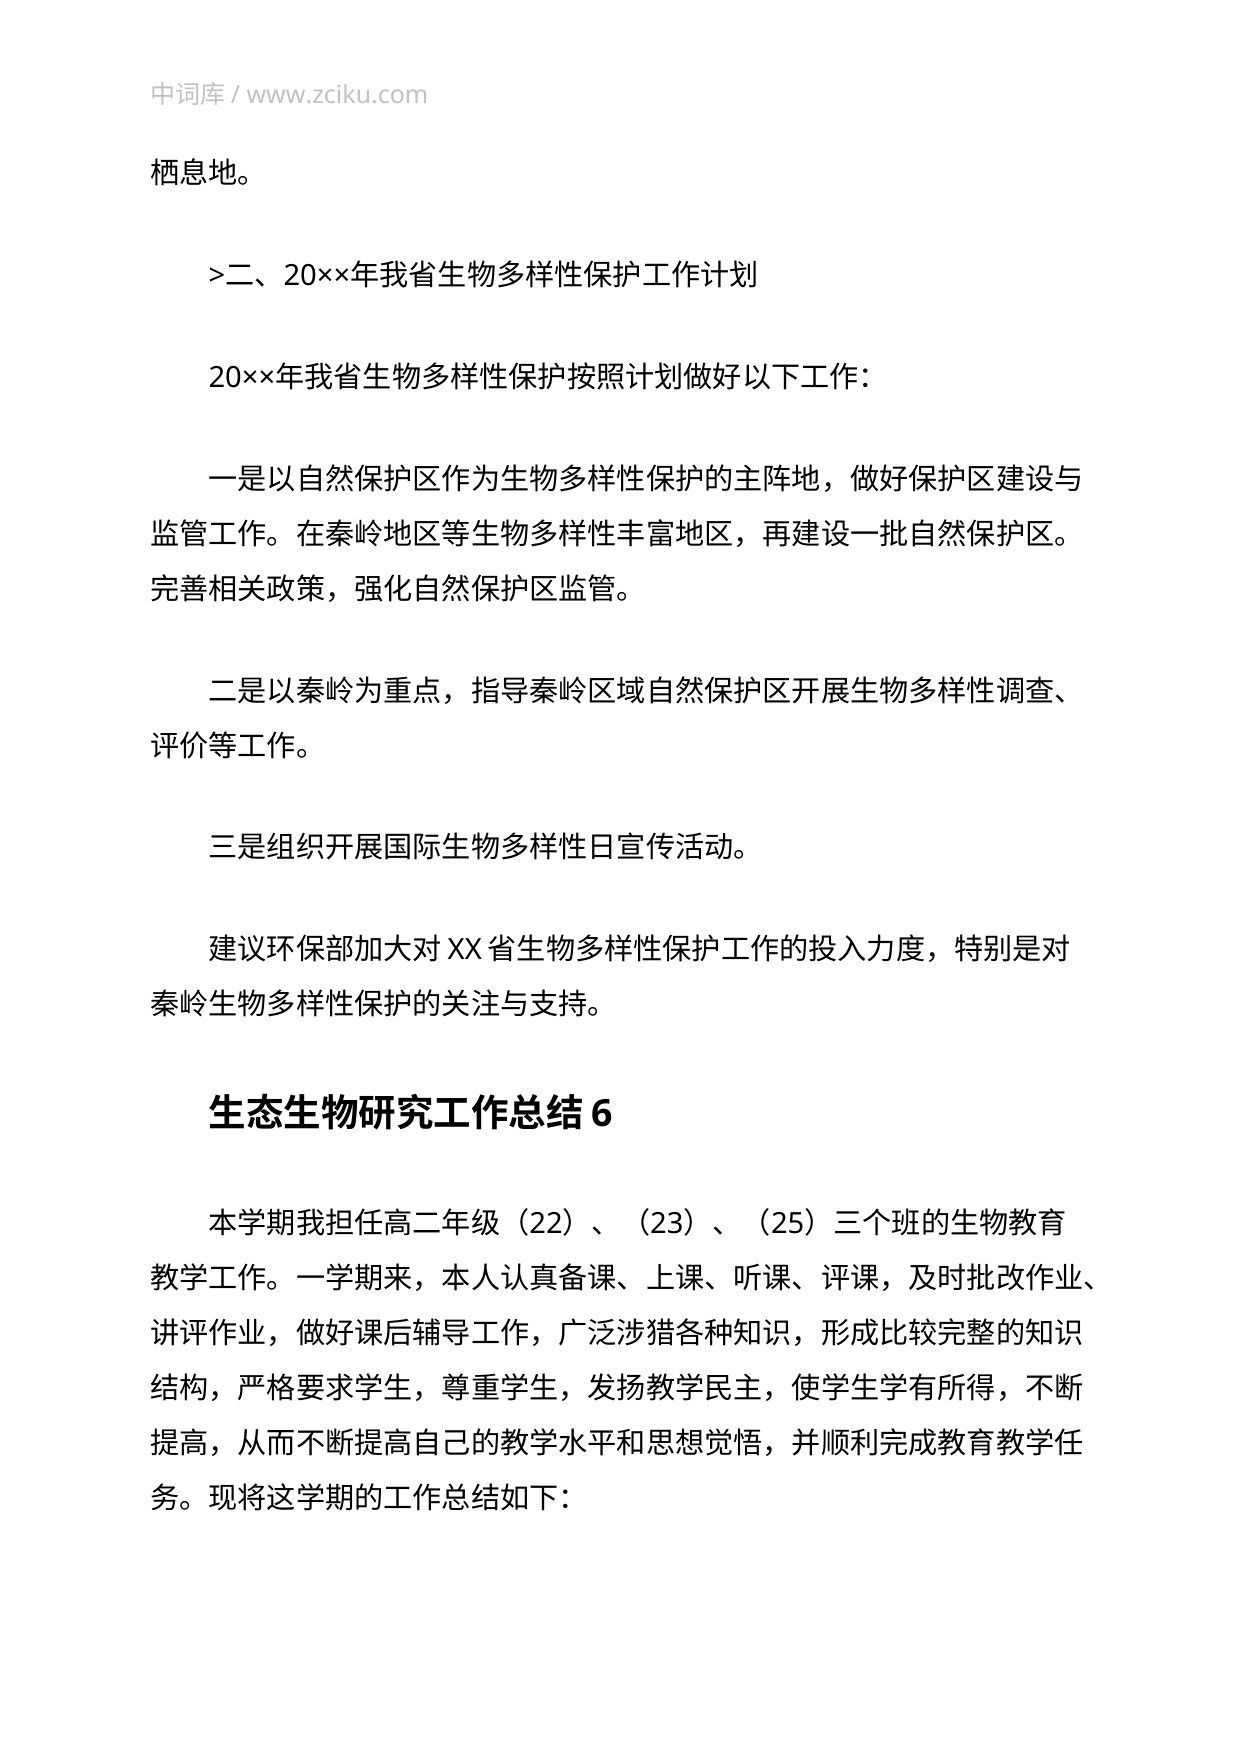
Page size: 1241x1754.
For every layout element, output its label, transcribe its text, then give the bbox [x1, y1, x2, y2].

text 生态生物研究工作总结6 [150, 1082, 1090, 1137]
text 建议环保部加大对XX省生物多样性保护工作的投入力度，特别是对秦岭生物多样性保护的关注与支持。 [150, 926, 1090, 1023]
text >二、20××年我省生物多样性保护工作计划 [150, 252, 1090, 294]
text 二是以秦岭为重点，指导秦岭区域自然保护区开展生物多样性调查、评价等工作。 [150, 667, 1090, 764]
text 一是以自然保护区作为生物多样性保护的主阵地，做好保护区建设与监管工作。在秦岭地区等生物多样性丰富地区，再建设一批自然保护区。完善相关政策，强化自然保护区监管。 [150, 456, 1090, 608]
text 三是组织开展国际生物多样性日宣传活动。 [150, 824, 1090, 866]
text 本学期我担任高二年级（22）、（23）、（25）三个班的生物教育教学工作。一学期来，本人认真备课、上课、听课、评课，及时批改作业、讲评作业，做好课后辅导工作，广泛涉猎各种知识，形成比较完整的知识结构，严格要求学生，尊重学生，发扬教学民主，使学生学有所得，不断提高，从而不断提高自己的教学水平和思想觉悟，并顺利完成教育教学任务。现将这学期的工作总结如下： [150, 1200, 1090, 1517]
text 20××年我省生物多样性保护按照计划做好以下工作： [150, 354, 1090, 396]
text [150, 150, 1090, 192]
